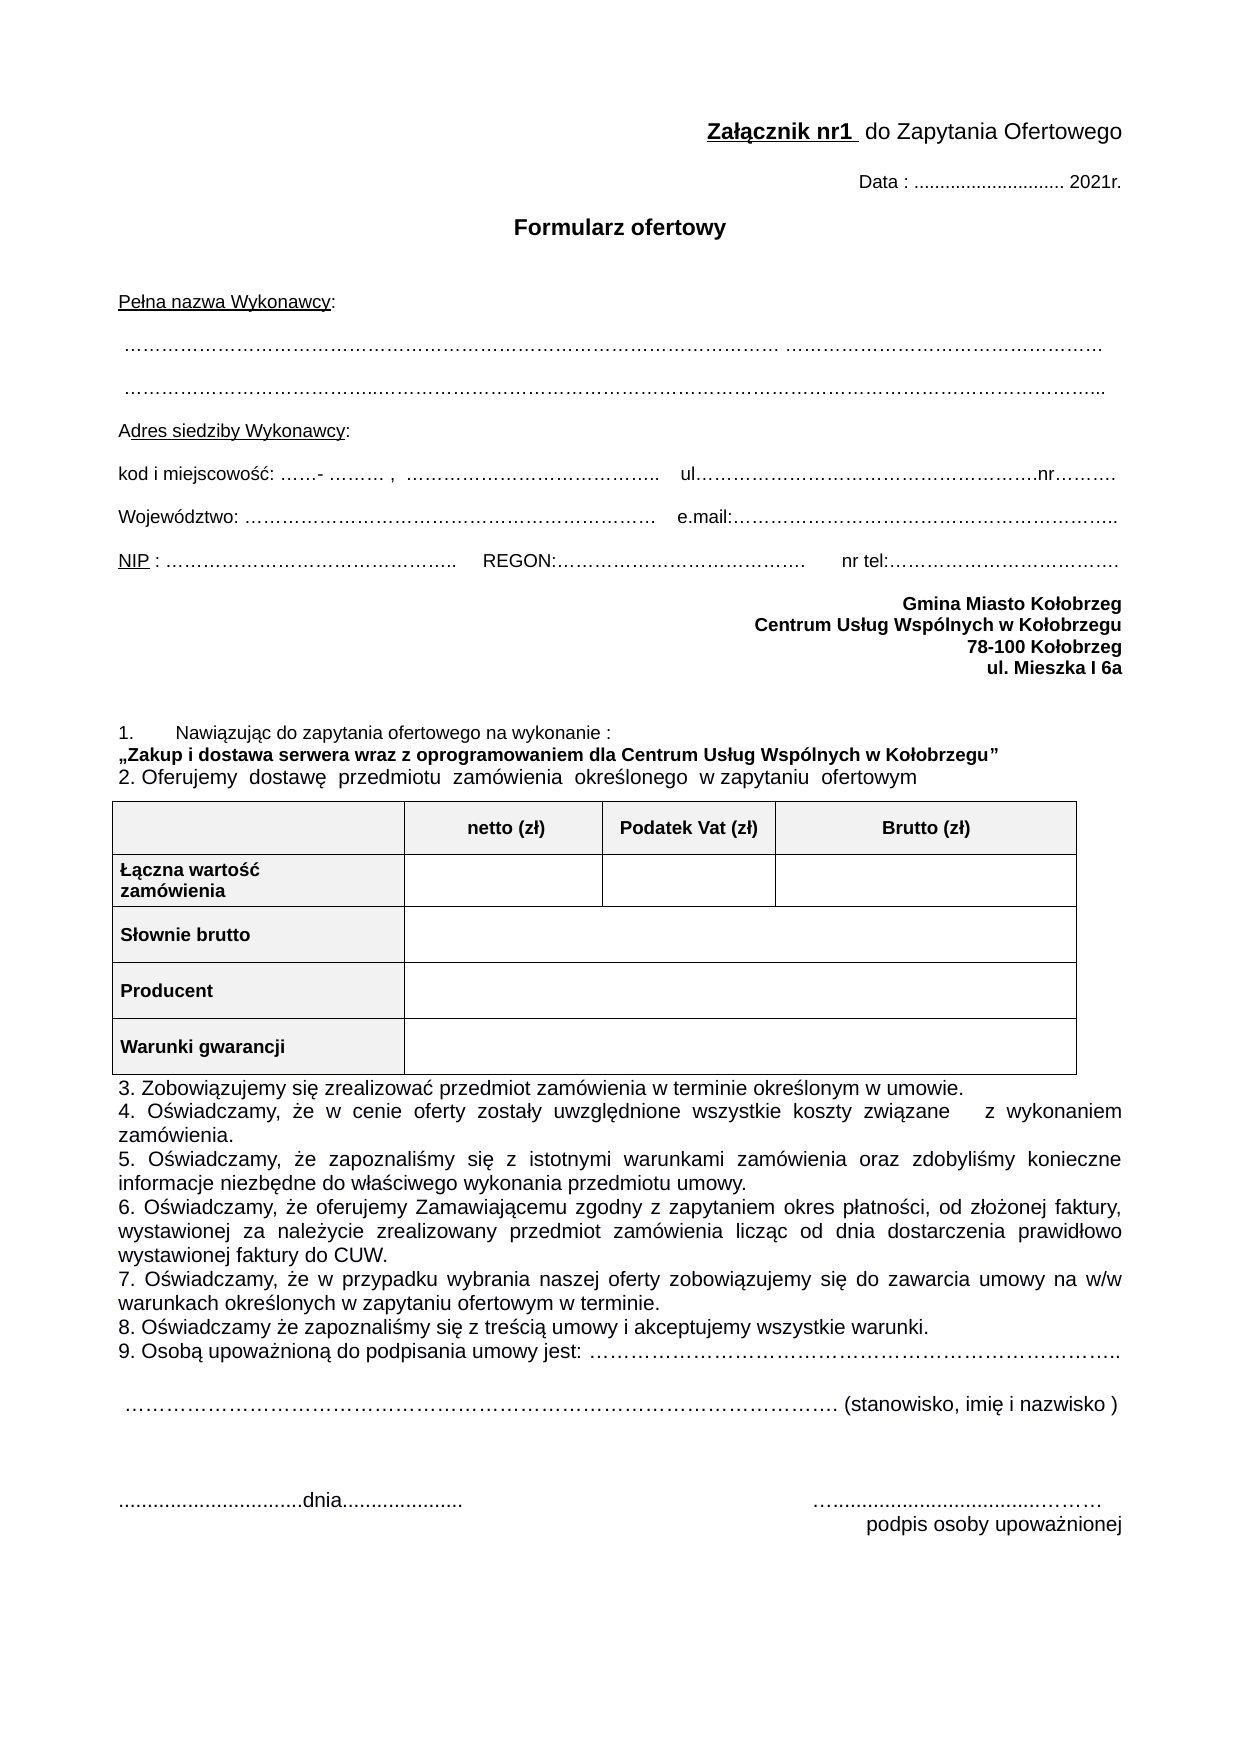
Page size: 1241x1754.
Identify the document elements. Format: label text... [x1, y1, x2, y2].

text Województwo: ………………………………………………………… e.mail:…………………………………………………….. [118, 506, 1122, 528]
table_cell [776, 855, 1076, 906]
table_cell Warunki gwarancji [113, 1019, 404, 1074]
text …………………………………..……………………………………………………………………………………………………... [118, 377, 1122, 398]
text Gmina Miasto Kołobrzeg [118, 592, 1122, 614]
table_header Brutto (zł) [776, 802, 1076, 854]
text …………………………………………………………………………………………. (stanowisko, imię i nazwisko ) [844, 1392, 1122, 1416]
table_cell [405, 963, 1076, 1018]
table_cell [405, 855, 602, 906]
text Załącznik nr1 do Zapytania Ofertowego [118, 118, 1122, 144]
text 78-100 Kołobrzeg [118, 636, 1122, 657]
table_cell Słownie brutto [113, 907, 404, 962]
text 2. Oferujemy dostawę przedmiotu zamówienia określonego w zapytaniu ofertowym [118, 765, 1122, 789]
text 3. Zobowiązujemy się zrealizować przedmiot zamówienia w terminie określonym w umowie. [118, 1075, 1122, 1099]
text 6. Oświadczamy, że oferujemy Zamawiającemu zgodny z zapytaniem okres płatności, od złożonej faktury, wystawionej za należycie zrealizowany przedmiot zamówienia licząc od dnia dostarczenia prawidłowo wystawionej faktury do CUW. [118, 1195, 1122, 1267]
text „Zakup i dostawa serwera wraz z oprogramowaniem dla Centrum Usług Wspólnych w Kołobrzegu” [118, 743, 1122, 765]
table_cell [603, 855, 775, 906]
table_header [113, 802, 404, 854]
text 5. Oświadczamy, że zapoznaliśmy się z istotnymi warunkami zamówienia oraz zdobyliśmy konieczne informacje niezbędne do właściwego wykonania przedmiotu umowy. [118, 1147, 1122, 1195]
text kod i miejscowość: ……- ……… , ………………………………….. ul……………………………………………….nr………. [118, 463, 1122, 485]
text 9. Osobą upoważnioną do podpisania umowy jest: ………………………………………………………………….. [588, 1339, 1122, 1363]
text Formularz ofertowy [118, 214, 1122, 240]
text 7. Oświadczamy, że w przypadku wybrania naszej oferty zobowiązujemy się do zawarcia umowy na w/w warunkach określonych w zapytaniu ofertowym w terminie. [118, 1267, 1122, 1315]
table_header Podatek Vat (zł) [603, 802, 775, 854]
text Data : ............................. 2021r. [118, 171, 1122, 192]
text NIP : ……………………………………….. REGON:…………………………………. nr tel:………………………………. [118, 549, 1122, 571]
text 1. Nawiązując do zapytania ofertowego na wykonanie : [118, 722, 1122, 743]
text ul. Mieszka I 6a [118, 657, 1122, 679]
text 4. Oświadczamy, że w cenie oferty zostały uwzględnione wszystkie koszty związane z wykonaniem zamówienia. [118, 1099, 1122, 1147]
text Pełna nazwa Wykonawcy: [118, 291, 1122, 312]
text 9. Osobą upoważnioną do podpisania umowy jest: ………………………………………………………………….. [118, 1339, 583, 1363]
text podpis osoby upoważnionej [118, 1511, 1122, 1535]
text Adres siedziby Wykonawcy: [118, 420, 1122, 442]
table_cell Łączna wartość zamówienia [113, 855, 404, 906]
table_header netto (zł) [405, 802, 602, 854]
text 8. Oświadczamy że zapoznaliśmy się z treścią umowy i akceptujemy wszystkie warunki. [118, 1315, 1122, 1339]
text …………………………………………………………………………………………… …………………………………………… [118, 334, 1122, 355]
table_cell [405, 1019, 1076, 1074]
table_cell Producent [113, 963, 404, 1018]
table_cell [405, 907, 1076, 962]
text ................................dnia..................... …....................................……… [118, 1487, 1122, 1511]
text Centrum Usług Wspólnych w Kołobrzegu [118, 614, 1122, 636]
text …………………………………………………………………………………………. (stanowisko, imię i nazwisko ) [118, 1392, 838, 1416]
